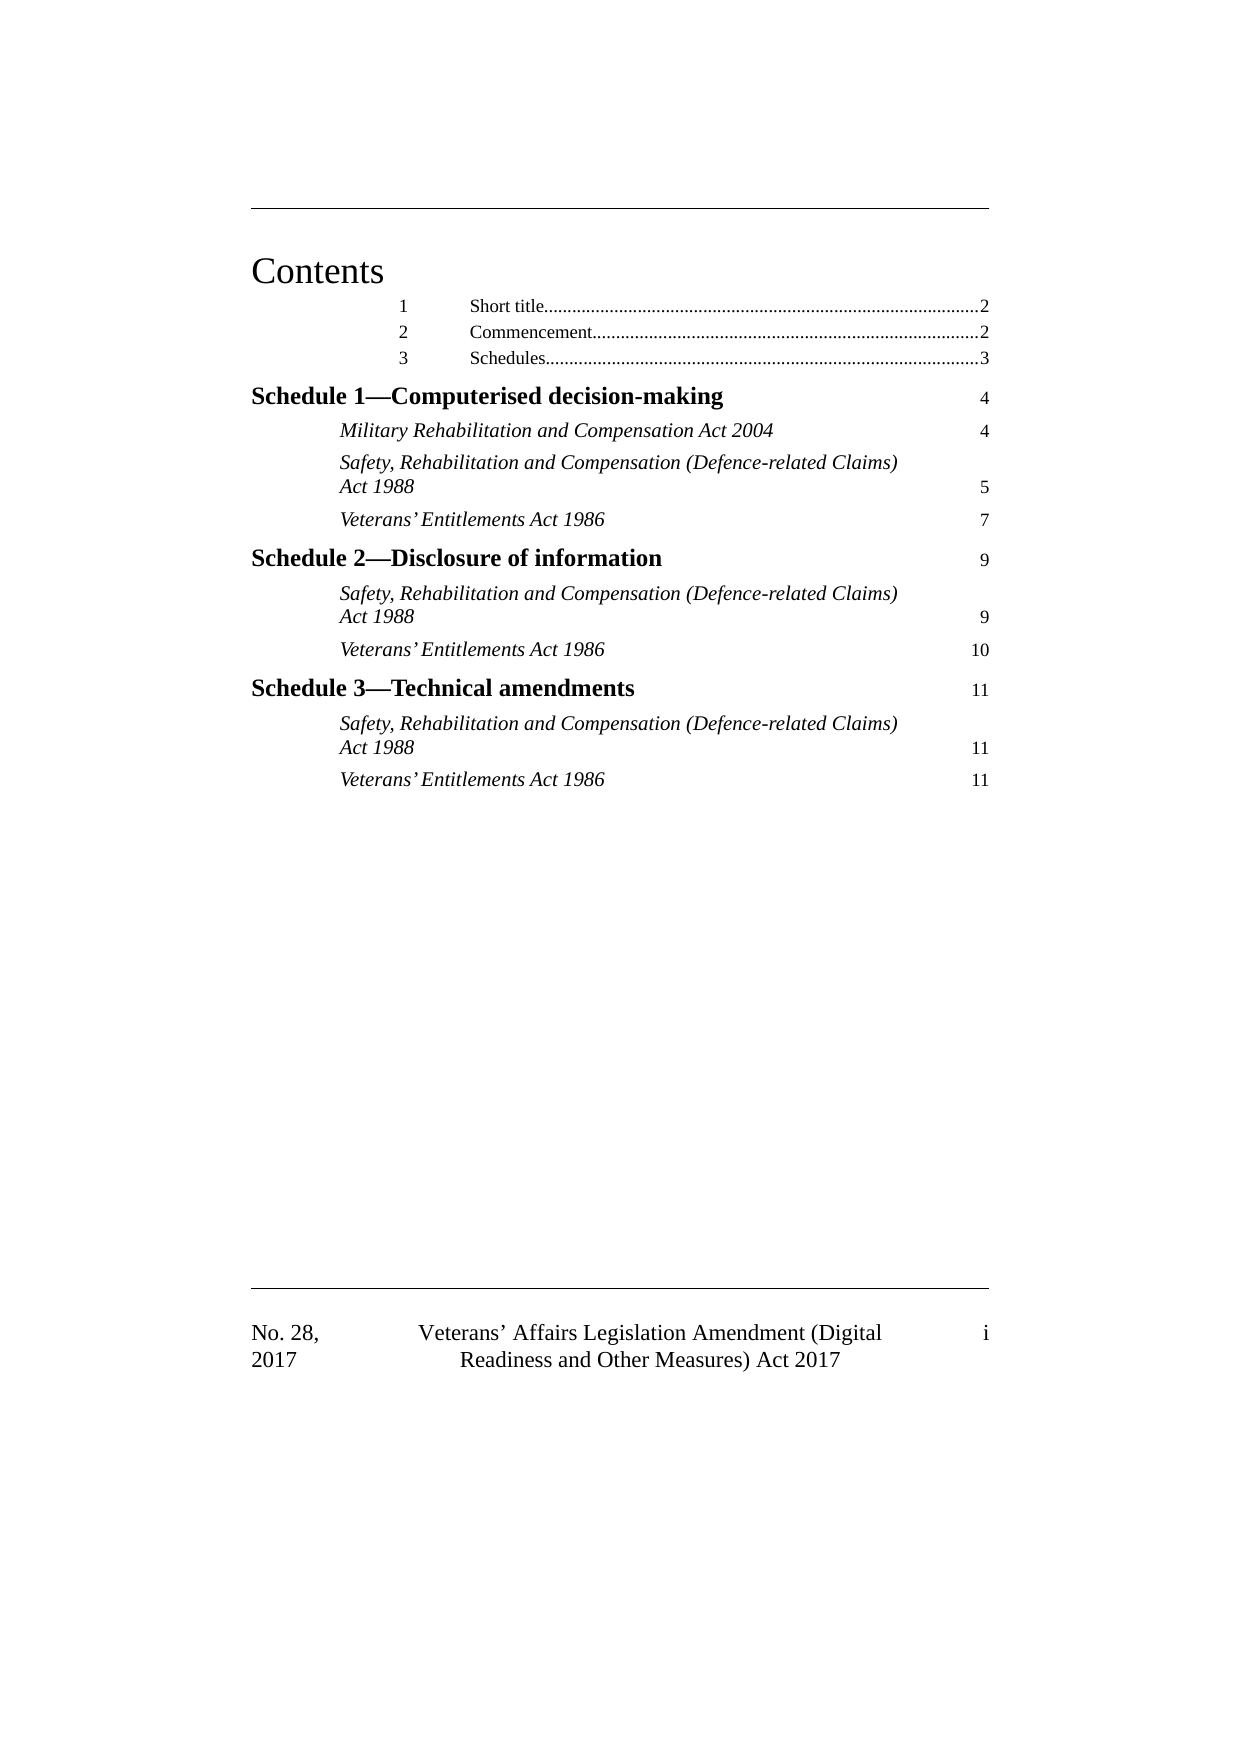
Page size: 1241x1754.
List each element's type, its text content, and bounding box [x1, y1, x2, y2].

text 1 Short title 2 [399, 295, 930, 317]
text Veterans’ Entitlements Act 1986 10 [339, 637, 930, 661]
text Contents [251, 248, 989, 291]
text Schedule 2—Disclosure of information 9 [251, 543, 930, 572]
text Safety, Rehabilitation and Compensation (Defence-related Claims) Act 1988 9 [339, 580, 930, 628]
text Schedule 1—Computerised decision-making 4 [251, 381, 930, 409]
text Safety, Rehabilitation and Compensation (Defence-related Claims) Act 1988 5 [339, 450, 930, 498]
text Military Rehabilitation and Compensation Act 2004 4 [339, 418, 930, 442]
text Veterans’ Entitlements Act 1986 7 [339, 507, 930, 531]
text 3 Schedules 3 [399, 347, 930, 368]
text Schedule 3—Technical amendments 11 [251, 673, 930, 702]
text Safety, Rehabilitation and Compensation (Defence-related Claims) Act 1988 11 [339, 711, 930, 759]
text Veterans’ Entitlements Act 1986 11 [339, 767, 930, 791]
text 2 Commencement 2 [399, 321, 930, 343]
